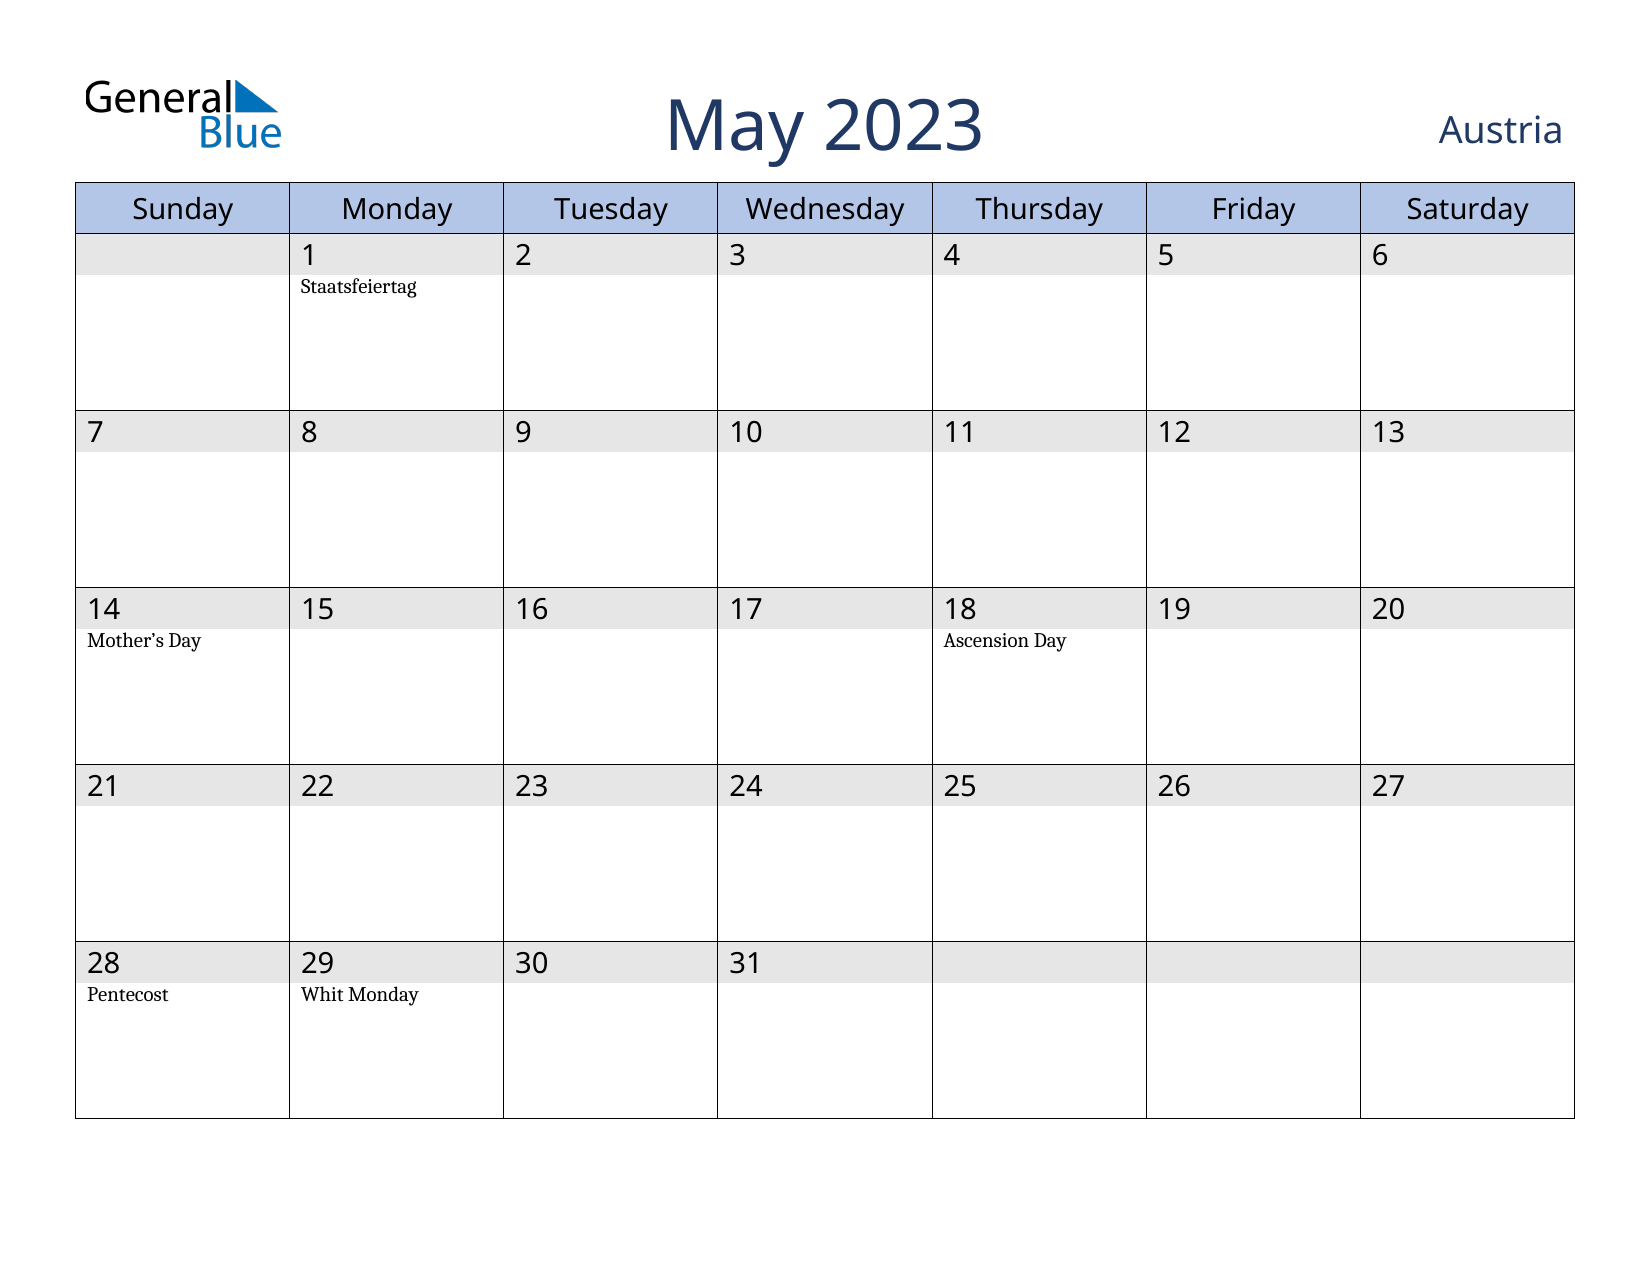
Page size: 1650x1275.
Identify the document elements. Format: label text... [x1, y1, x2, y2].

table_cell [1147, 452, 1360, 587]
table_cell 10 [718, 411, 932, 452]
table_cell 13 [1361, 411, 1574, 452]
table_cell [1147, 942, 1360, 983]
table_cell 17 [718, 588, 932, 629]
table_cell [718, 452, 932, 587]
table_cell [933, 275, 1146, 410]
table_cell [504, 806, 717, 941]
table_cell [76, 452, 289, 587]
table_cell 4 [933, 234, 1146, 275]
table_cell [718, 275, 932, 410]
table_cell [290, 806, 503, 941]
table_cell 18 [933, 588, 1146, 629]
table_cell [718, 983, 932, 1118]
table_cell 19 [1147, 588, 1360, 629]
table_cell 28 [76, 942, 289, 983]
table_cell Sunday [76, 183, 289, 233]
table_cell 23 [504, 765, 717, 806]
table_cell 25 [933, 765, 1146, 806]
table_cell [290, 452, 503, 587]
table_cell [1147, 275, 1360, 410]
table_cell [933, 983, 1146, 1118]
table_cell [504, 275, 717, 410]
table_cell [504, 983, 717, 1118]
table_cell [504, 629, 717, 764]
table_cell Wednesday [718, 183, 932, 233]
table_cell 3 [718, 234, 932, 275]
table_cell 26 [1147, 765, 1360, 806]
table_cell [1361, 942, 1574, 983]
table_cell [1147, 806, 1360, 941]
table_cell 1 [290, 234, 503, 275]
table_header Austria [1146, 75, 1574, 182]
table_cell Staatsfeiertag [290, 275, 503, 410]
table_cell [1361, 629, 1574, 764]
table_cell 15 [290, 588, 503, 629]
table_cell [1361, 452, 1574, 587]
table_cell 30 [504, 942, 717, 983]
table_cell Monday [290, 183, 503, 233]
table_header [76, 75, 503, 182]
table_cell 20 [1361, 588, 1574, 629]
table_cell [933, 942, 1146, 983]
table_cell [290, 629, 503, 764]
table_cell 27 [1361, 765, 1574, 806]
table_cell Whit Monday [290, 983, 503, 1118]
table_cell 21 [76, 765, 289, 806]
table_cell [1361, 806, 1574, 941]
table_cell [504, 452, 717, 587]
table_cell 9 [504, 411, 717, 452]
table_cell 11 [933, 411, 1146, 452]
table_cell 16 [504, 588, 717, 629]
table_cell Mother’s Day [76, 629, 289, 764]
table_cell [1361, 275, 1574, 410]
table_cell 31 [718, 942, 932, 983]
table_cell 12 [1147, 411, 1360, 452]
table_cell 2 [504, 234, 717, 275]
picture [86, 80, 281, 148]
table_cell 22 [290, 765, 503, 806]
table_cell 14 [76, 588, 289, 629]
table_cell [1361, 983, 1574, 1118]
table_cell [76, 275, 289, 410]
table_cell [76, 234, 289, 275]
table_cell Pentecost [76, 983, 289, 1118]
table_header May 2023 [504, 75, 1146, 182]
table_cell [718, 806, 932, 941]
table_cell [1147, 629, 1360, 764]
table_cell Thursday [933, 183, 1146, 233]
table_cell 8 [290, 411, 503, 452]
table_cell Tuesday [504, 183, 717, 233]
table_cell 24 [718, 765, 932, 806]
table_cell 29 [290, 942, 503, 983]
table_cell [76, 806, 289, 941]
table_cell Saturday [1361, 183, 1574, 233]
table_cell [933, 452, 1146, 587]
table_cell [933, 806, 1146, 941]
table_cell 6 [1361, 234, 1574, 275]
table_cell [718, 629, 932, 764]
table_cell [1147, 983, 1360, 1118]
table_cell Friday [1147, 183, 1360, 233]
table_cell Ascension Day [933, 629, 1146, 764]
table_cell 5 [1147, 234, 1360, 275]
table_cell 7 [76, 411, 289, 452]
